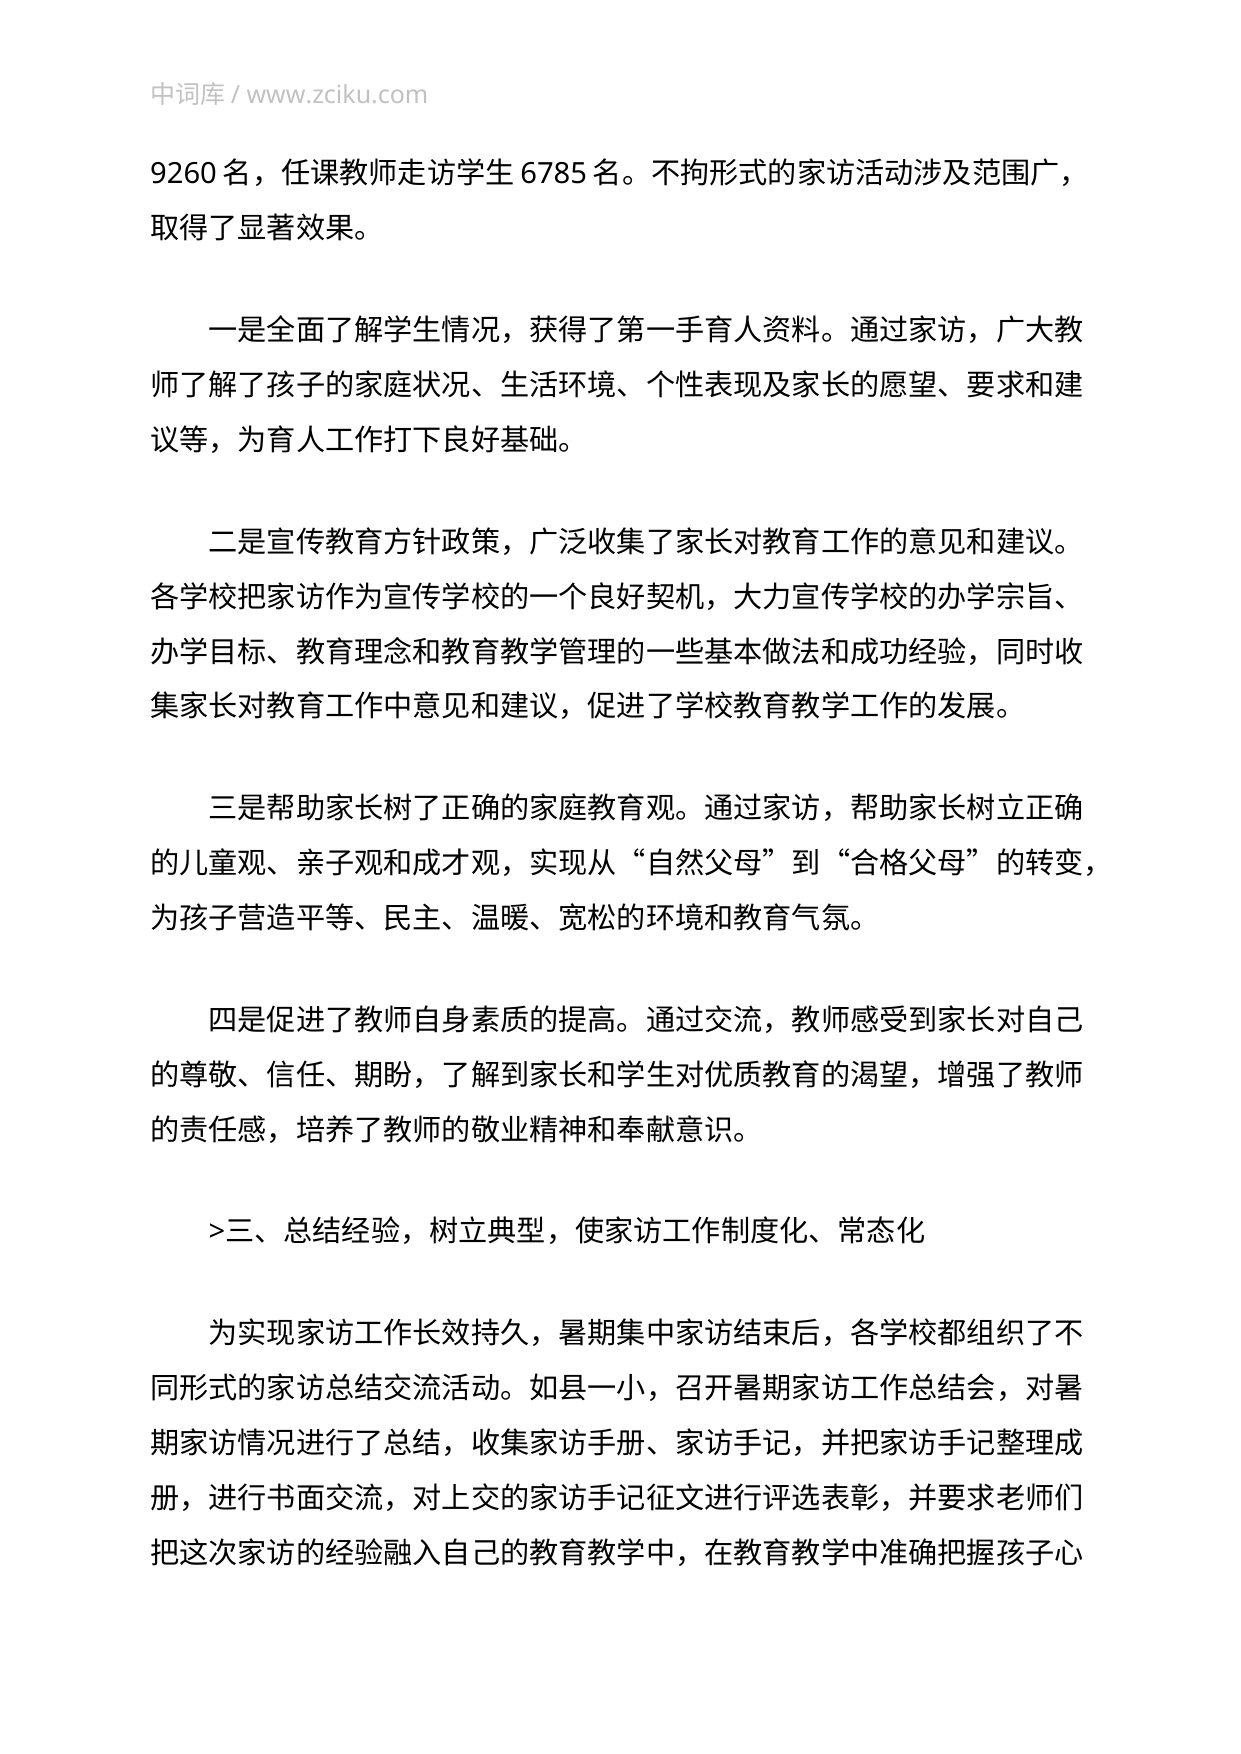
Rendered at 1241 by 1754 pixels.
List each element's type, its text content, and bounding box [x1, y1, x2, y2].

text 二是宣传教育方针政策，广泛收集了家长对教育工作的意见和建议。各学校把家访作为宣传学校的一个良好契机，大力宣传学校的办学宗旨、办学目标、教育理念和教育教学管理的一些基本做法和成功经验，同时收集家长对教育工作中意见和建议，促进了学校教育教学工作的发展。 [150, 518, 1090, 725]
text 四是促进了教师自身素质的提高。通过交流，教师感受到家长对自己的尊敬、信任、期盼，了解到家长和学生对优质教育的渴望，增强了教师的责任感，培养了教师的敬业精神和奉献意识。 [150, 996, 1090, 1148]
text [150, 150, 1090, 247]
text 一是全面了解学生情况，获得了第一手育人资料。通过家访，广大教师了解了孩子的家庭状况、生活环境、个性表现及家长的愿望、要求和建议等，为育人工作打下良好基础。 [150, 307, 1090, 459]
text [150, 1310, 1090, 1572]
text >三、总结经验，树立典型，使家访工作制度化、常态化 [150, 1208, 1090, 1250]
text 三是帮助家长树了正确的家庭教育观。通过家访，帮助家长树立正确的儿童观、亲子观和成才观，实现从“自然父母”到“合格父母”的转变，为孩子营造平等、民主、温暖、宽松的环境和教育气氛。 [150, 785, 1090, 937]
